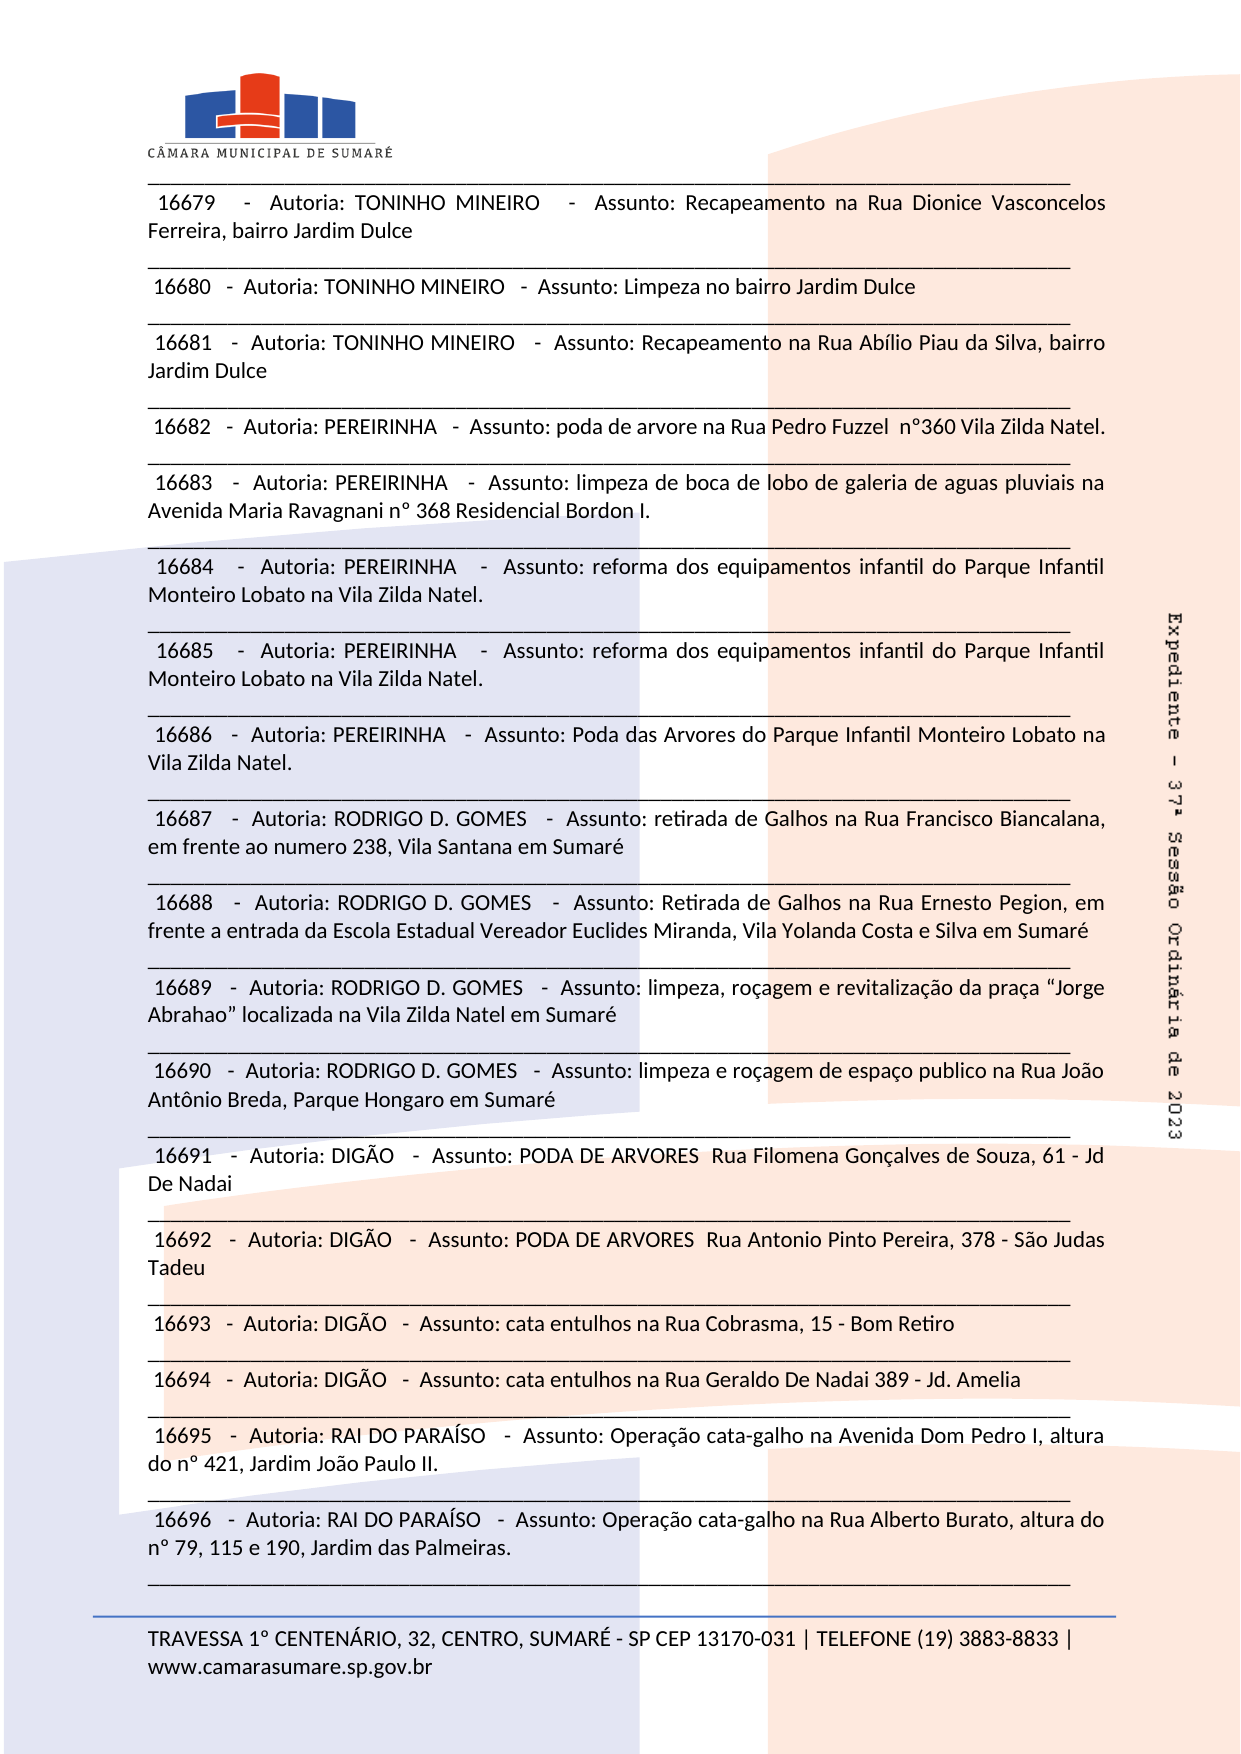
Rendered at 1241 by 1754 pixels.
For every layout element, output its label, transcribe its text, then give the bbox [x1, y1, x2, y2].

text _________________________________________________________________________________ [148, 1113, 1107, 1141]
text 16683 - Autoria: PEREIRINHA - Assunto: limpeza de boca de lobo de galeria de aguas pluviais na Avenida Maria Ravagnani nº 368 Residencial Bordon I. [148, 468, 1107, 524]
text _________________________________________________________________________________ [148, 1561, 1107, 1589]
picture [1142, 609, 1205, 1145]
text 16696 - Autoria: RAI DO PARAÍSO - Assunto: Operação cata-galho na Rua Alberto Burato, altura do nº 79, 115 e 190, Jardim das Palmeiras. [148, 1505, 1107, 1561]
text 16688 - Autoria: RODRIGO D. GOMES - Assunto: Retirada de Galhos na Rua Ernesto Pegion, em frente a entrada da Escola Estadual Vereador Euclides Miranda, Vila Yolanda Costa e Silva em Sumaré [148, 888, 1107, 944]
text _________________________________________________________________________________ [148, 1029, 1107, 1057]
text _________________________________________________________________________________ [148, 1477, 1107, 1505]
text _________________________________________________________________________________ [148, 160, 1107, 188]
text _________________________________________________________________________________ [148, 1337, 1107, 1365]
text 16695 - Autoria: RAI DO PARAÍSO - Assunto: Operação cata-galho na Avenida Dom Pedro I, altura do nº 421, Jardim João Paulo II. [148, 1421, 1107, 1477]
text 16694 - Autoria: DIGÃO - Assunto: cata entulhos na Rua Geraldo De Nadai 389 - Jd. Amelia [148, 1365, 1107, 1393]
text 16682 - Autoria: PEREIRINHA - Assunto: poda de arvore na Rua Pedro Fuzzel nº360 Vila Zilda Natel. [148, 412, 1107, 440]
text _________________________________________________________________________________ [148, 244, 1107, 272]
text 16681 - Autoria: TONINHO MINEIRO - Assunto: Recapeamento na Rua Abílio Piau da Silva, bairro Jardim Dulce [148, 328, 1107, 384]
text _________________________________________________________________________________ [148, 384, 1107, 412]
text 16684 - Autoria: PEREIRINHA - Assunto: reforma dos equipamentos infantil do Parque Infantil Monteiro Lobato na Vila Zilda Natel. [148, 552, 1107, 608]
text _________________________________________________________________________________ [148, 608, 1107, 636]
text 16686 - Autoria: PEREIRINHA - Assunto: Poda das Arvores do Parque Infantil Monteiro Lobato na Vila Zilda Natel. [148, 720, 1107, 776]
text _________________________________________________________________________________ [148, 1281, 1107, 1309]
text 16685 - Autoria: PEREIRINHA - Assunto: reforma dos equipamentos infantil do Parque Infantil Monteiro Lobato na Vila Zilda Natel. [148, 636, 1107, 692]
text 16690 - Autoria: RODRIGO D. GOMES - Assunto: limpeza e roçagem de espaço publico na Rua João Antônio Breda, Parque Hongaro em Sumaré [148, 1057, 1107, 1113]
text _________________________________________________________________________________ [148, 300, 1107, 328]
text _________________________________________________________________________________ [148, 776, 1107, 804]
text _________________________________________________________________________________ [148, 1197, 1107, 1225]
text 16693 - Autoria: DIGÃO - Assunto: cata entulhos na Rua Cobrasma, 15 - Bom Retiro [148, 1309, 1107, 1337]
text _________________________________________________________________________________ [148, 861, 1107, 888]
text _________________________________________________________________________________ [148, 944, 1107, 973]
text _________________________________________________________________________________ [148, 524, 1107, 552]
text _________________________________________________________________________________ [148, 1393, 1107, 1421]
text 16691 - Autoria: DIGÃO - Assunto: PODA DE ARVORES Rua Filomena Gonçalves de Souza, 61 - Jd De Nadai [148, 1141, 1107, 1197]
text 16679 - Autoria: TONINHO MINEIRO - Assunto: Recapeamento na Rua Dionice Vasconcelos Ferreira, bairro Jardim Dulce [148, 188, 1107, 244]
text _________________________________________________________________________________ [148, 440, 1107, 468]
text 16680 - Autoria: TONINHO MINEIRO - Assunto: Limpeza no bairro Jardim Dulce [148, 272, 1107, 300]
text 16687 - Autoria: RODRIGO D. GOMES - Assunto: retirada de Galhos na Rua Francisco Biancalana, em frente ao numero 238, Vila Santana em Sumaré [148, 804, 1107, 861]
picture [147, 73, 394, 160]
text _________________________________________________________________________________ [148, 692, 1107, 720]
text 16692 - Autoria: DIGÃO - Assunto: PODA DE ARVORES Rua Antonio Pinto Pereira, 378 - São Judas Tadeu [148, 1225, 1107, 1281]
text 16689 - Autoria: RODRIGO D. GOMES - Assunto: limpeza, roçagem e revitalização da praça “Jorge Abrahao” localizada na Vila Zilda Natel em Sumaré [148, 973, 1107, 1029]
